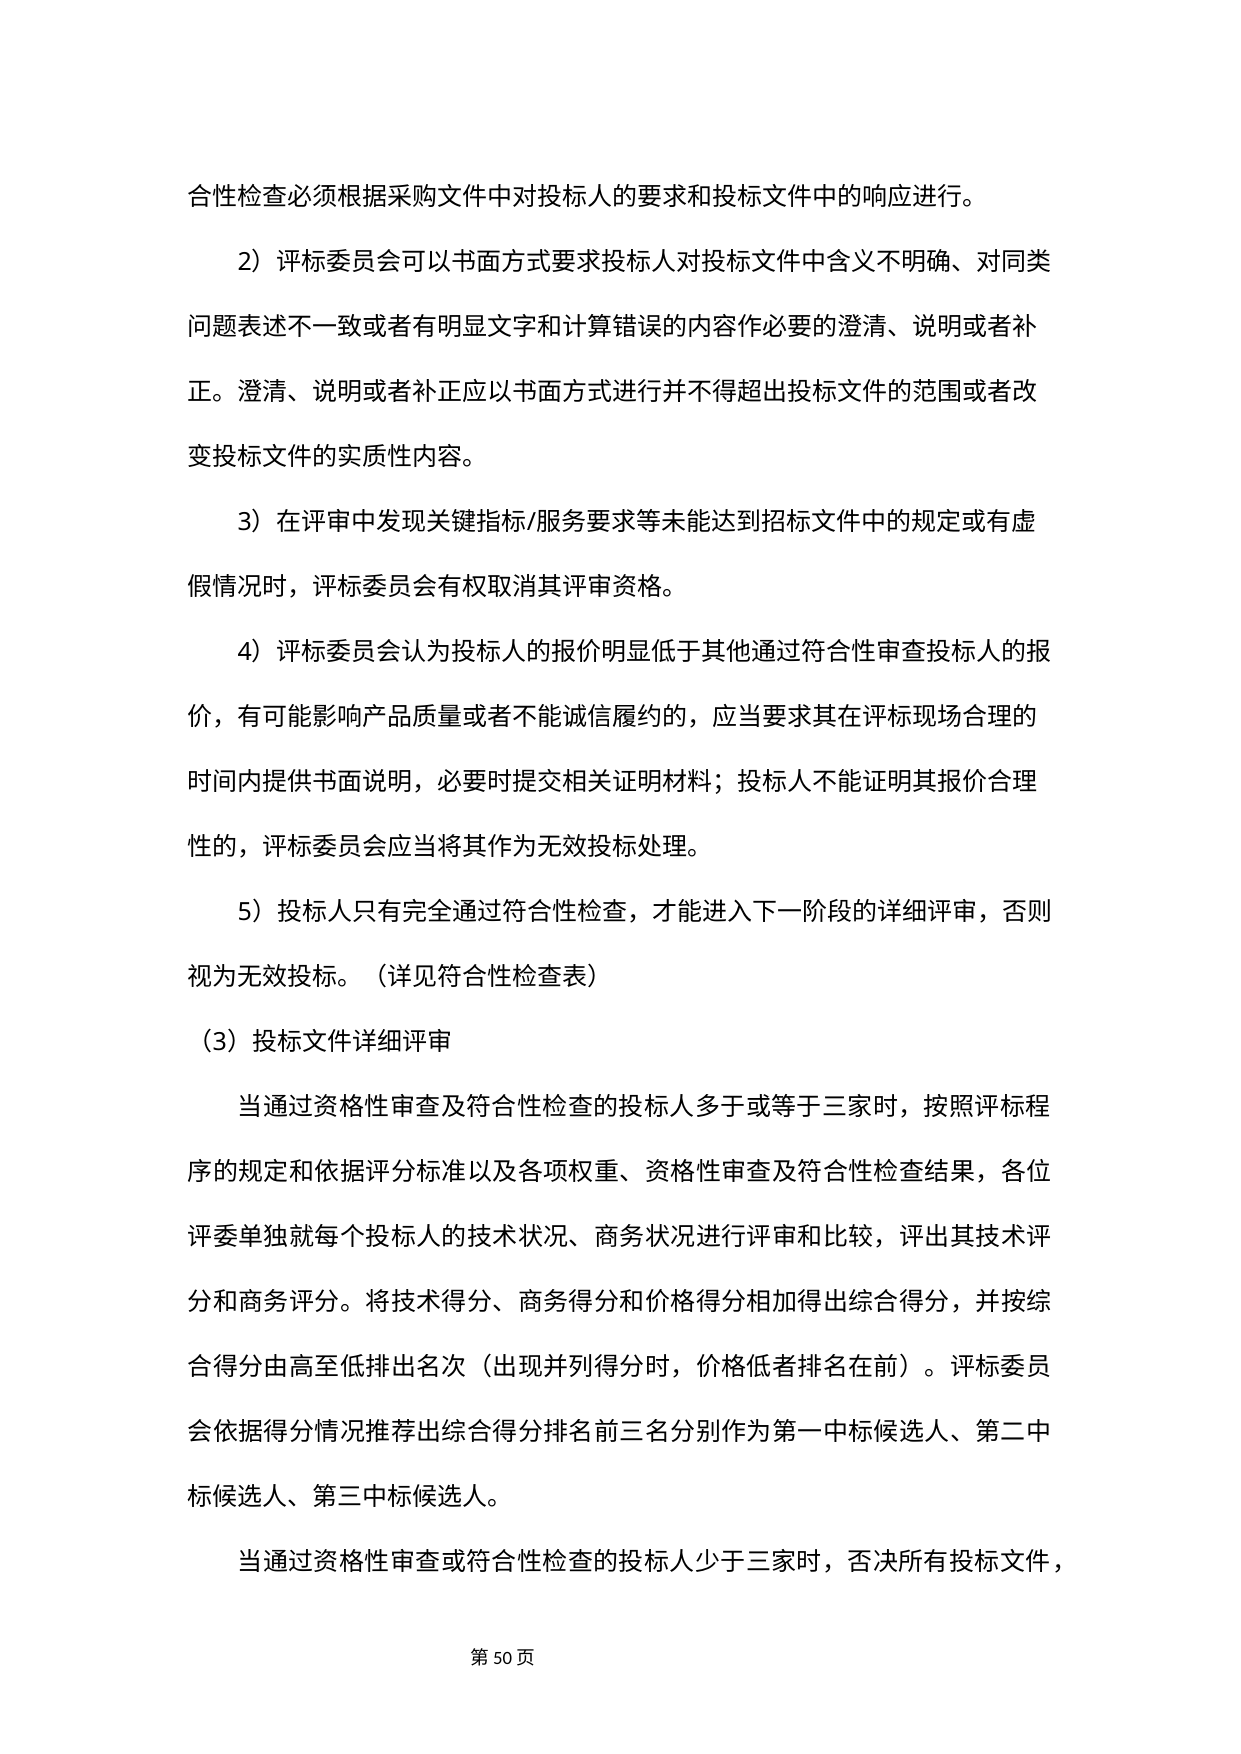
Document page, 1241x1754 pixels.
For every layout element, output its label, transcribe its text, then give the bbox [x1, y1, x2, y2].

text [187, 1527, 1053, 1592]
text 4）评标委员会认为投标人的报价明显低于其他通过符合性审查投标人的报价，有可能影响产品质量或者不能诚信履约的，应当要求其在评标现场合理的时间内提供书面说明，必要时提交相关证明材料；投标人不能证明其报价合理性的，评标委员会应当将其作为无效投标处理。 [187, 617, 1053, 877]
text （3）投标文件详细评审 [187, 1007, 1053, 1072]
text 当通过资格性审查及符合性检查的投标人多于或等于三家时，按照评标程序的规定和依据评分标准以及各项权重、资格性审查及符合性检查结果，各位评委单独就每个投标人的技术状况、商务状况进行评审和比较，评出其技术评分和商务评分。将技术得分、商务得分和价格得分相加得出综合得分，并按综合得分由高至低排出名次（出现并列得分时，价格低者排名在前）。评标委员会依据得分情况推荐出综合得分排名前三名分别作为第一中标候选人、第二中标候选人、第三中标候选人。 [187, 1072, 1053, 1527]
text 3）在评审中发现关键指标/服务要求等未能达到招标文件中的规定或有虚假情况时，评标委员会有权取消其评审资格。 [187, 487, 1053, 617]
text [187, 162, 1053, 227]
text 2）评标委员会可以书面方式要求投标人对投标文件中含义不明确、对同类问题表述不一致或者有明显文字和计算错误的内容作必要的澄清、说明或者补正。澄清、说明或者补正应以书面方式进行并不得超出投标文件的范围或者改变投标文件的实质性内容。 [187, 227, 1053, 487]
text 5）投标人只有完全通过符合性检查，才能进入下一阶段的详细评审，否则视为无效投标。（详见符合性检查表） [187, 877, 1053, 1007]
